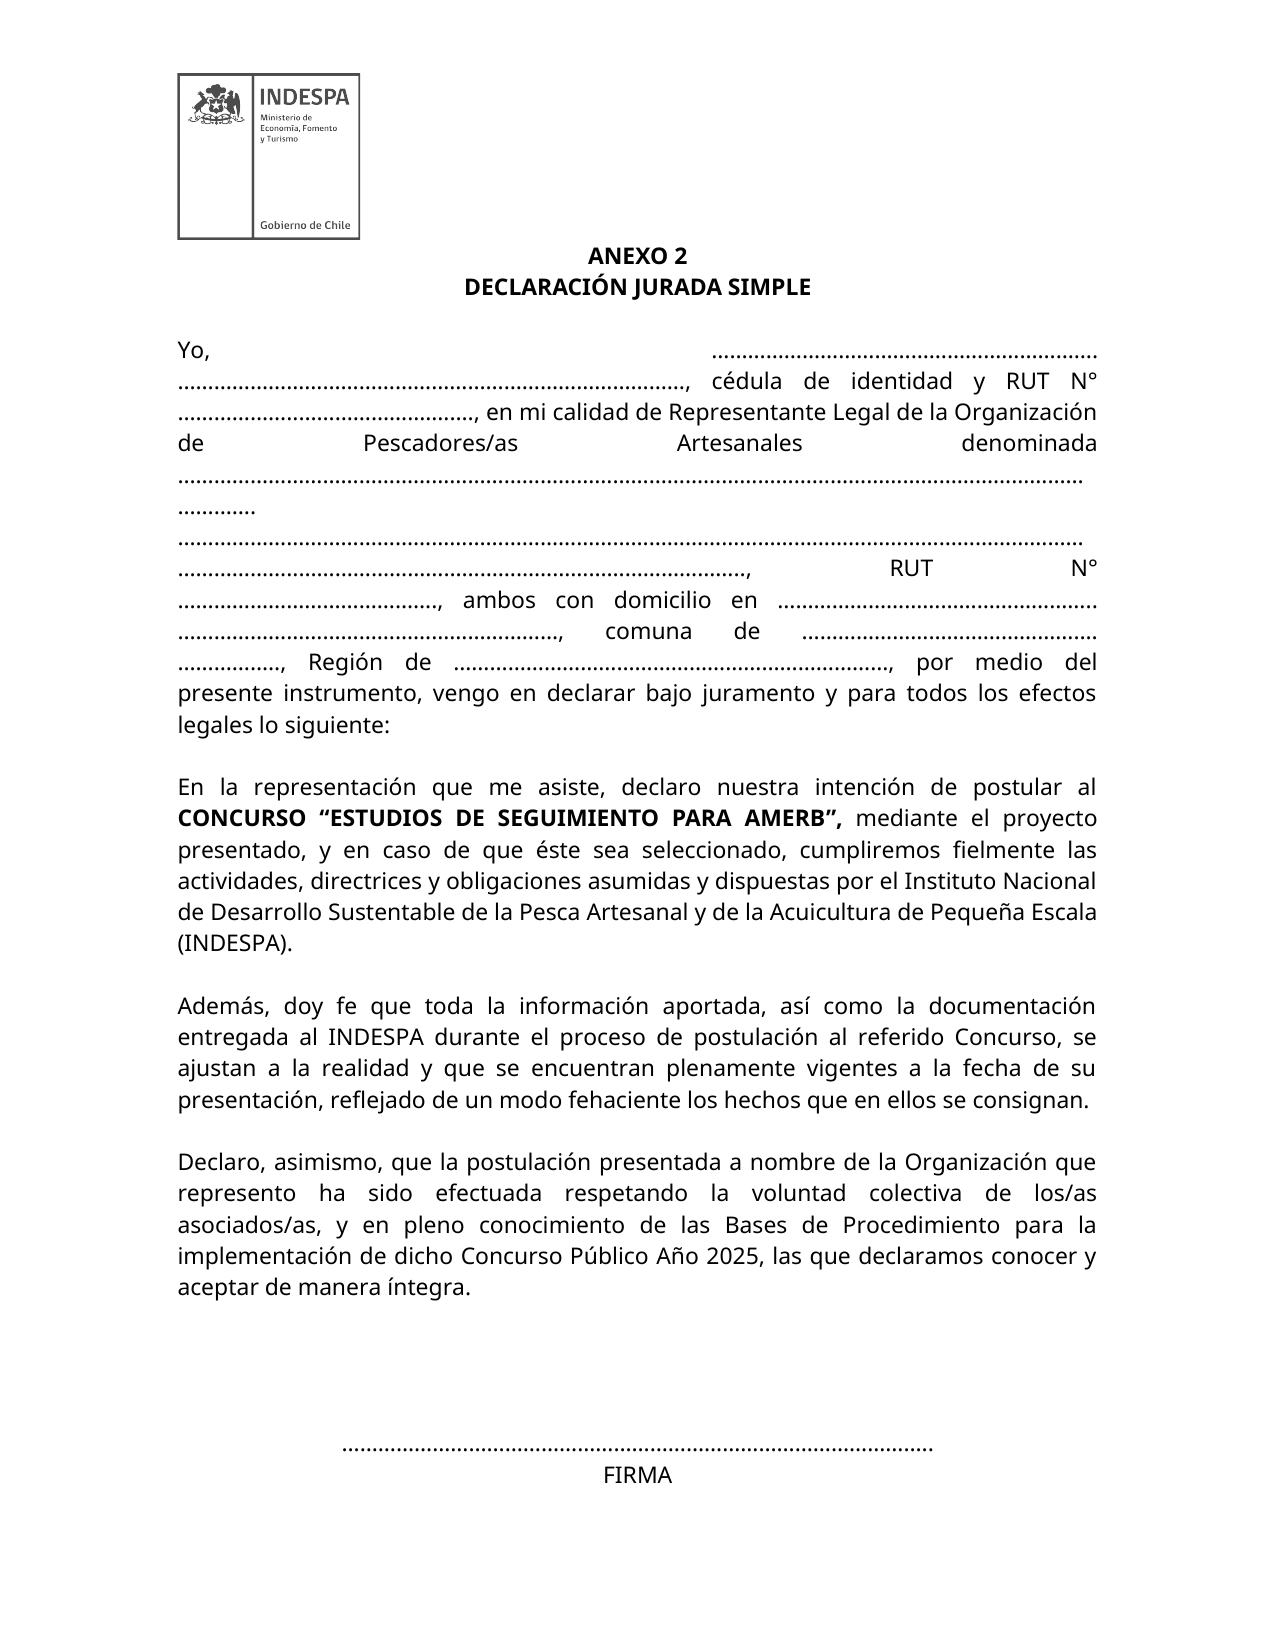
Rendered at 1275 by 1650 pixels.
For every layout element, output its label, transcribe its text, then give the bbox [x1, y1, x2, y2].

text …………………………………………………………………………………….. [177, 1427, 1098, 1459]
text En la representación que me asiste, declaro nuestra intención de postular al CONCURSO “ESTUDIOS DE SEGUIMIENTO PARA AMERB”, mediante el proyecto presentado, y en caso de que éste sea seleccionado, cumpliremos fielmente las actividades, directrices y obligaciones asumidas y dispuestas por el Instituto Nacional de Desarrollo Sustentable de la Pesca Artesanal y de la Acuicultura de Pequeña Escala (INDESPA). [177, 771, 1098, 959]
text Además, doy fe que toda la información aportada, así como la documentación entregada al INDESPA durante el proceso de postulación al referido Concurso, se ajustan a la realidad y que se encuentran plenamente vigentes a la fecha de su presentación, reflejado de un modo fehaciente los hechos que en ellos se consignan. [177, 990, 1098, 1115]
text FIRMA [177, 1459, 1098, 1490]
text DECLARACIÓN JURADA SIMPLE [177, 271, 1098, 302]
text Declaro, asimismo, que la postulación presentada a nombre de la Organización que represento ha sido efectuada respetando la voluntad colectiva de los/as asociados/as, y en pleno conocimiento de las Bases de Procedimiento para la implementación de dicho Concurso Público Año 2025, las que declaramos conocer y aceptar de manera íntegra. [177, 1146, 1098, 1302]
picture [177, 73, 361, 240]
text ANEXO 2 [177, 240, 1098, 271]
text Yo, ……………………………………………………….…………………………………………………………………………, cédula de identidad y RUT N° ………………..……………….………., en mi calidad de Representante Legal de la Organización de Pescadores/as Artesanales denominada ………………………………………………………………………………………………………………………………………………. ……………………………………………………………………………………………………………………………………………………..……………………………………………………………….., RUT N° ……………………………………., ambos con domicilio en ……………………………………………..………………………………………………………, comuna de ………………………………………….…………….., Región de ………………………………………………………………, por medio del presente instrumento, vengo en declarar bajo juramento y para todos los efectos legales lo siguiente: [177, 334, 1098, 740]
